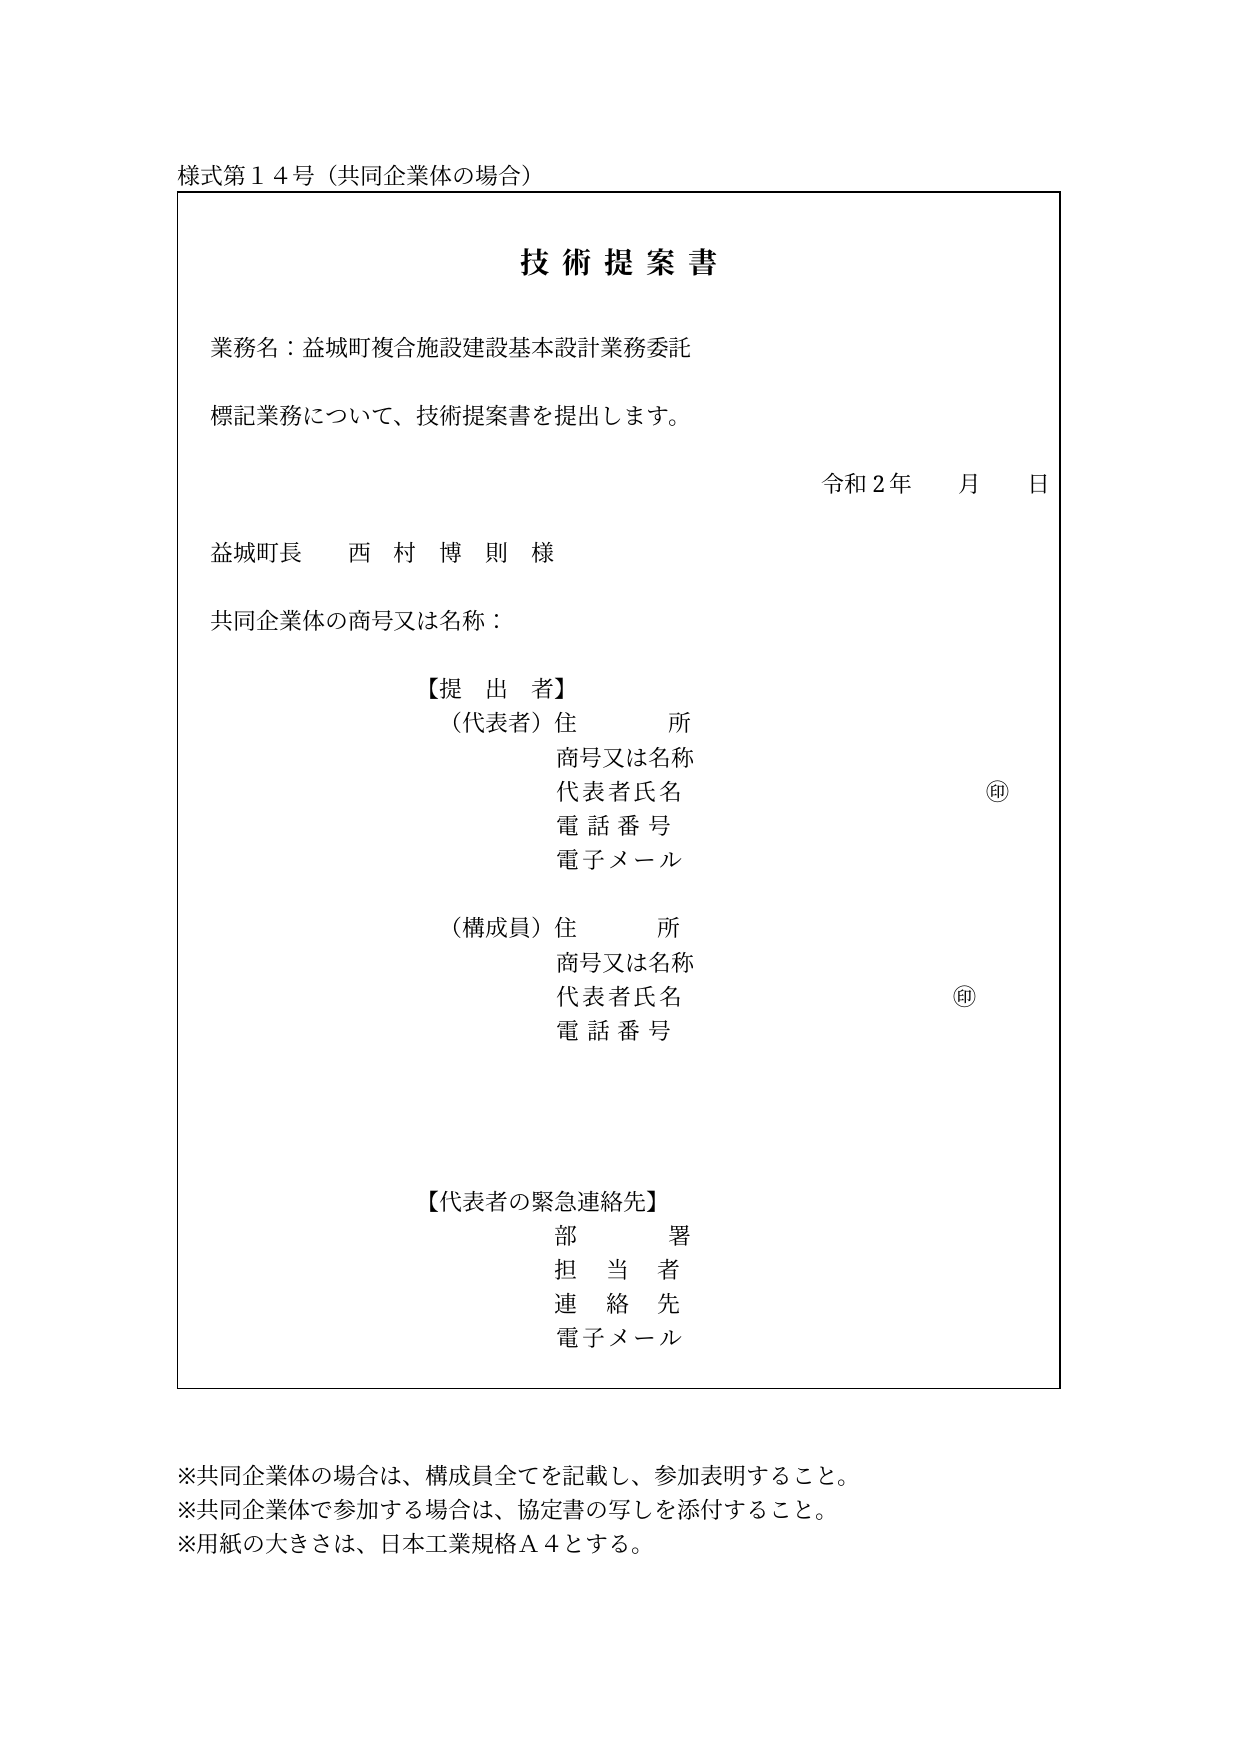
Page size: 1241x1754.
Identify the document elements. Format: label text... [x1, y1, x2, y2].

text ※共同企業体で参加する場合は、協定書の写しを添付すること。 [177, 1492, 1063, 1526]
table_header 技術提案書 業務名：益城町複合施設建設基本設計業務委託 標記業務について、技術提案書を提出します。 令和2年 月 日 益城町長 西 村 博 則 様 共同企業体の商号又は名称： 【提 出 者】 （代表者）住 所 商号又は名称 代表者氏名 ㊞ 電話番号 電子メール （構成員）住 所 商号又は名称 代表者氏名 ㊞ 電話番号 【代表者の緊急連絡先】 部 署 担 当 者 連 絡 先 電子メール [178, 193, 1059, 1388]
text ※用紙の大きさは、日本工業規格Ａ４とする。 [177, 1526, 1063, 1560]
text 様式第１４号（共同企業体の場合） [177, 157, 1063, 191]
text ※共同企業体の場合は、構成員全てを記載し、参加表明すること。 [177, 1458, 1063, 1492]
